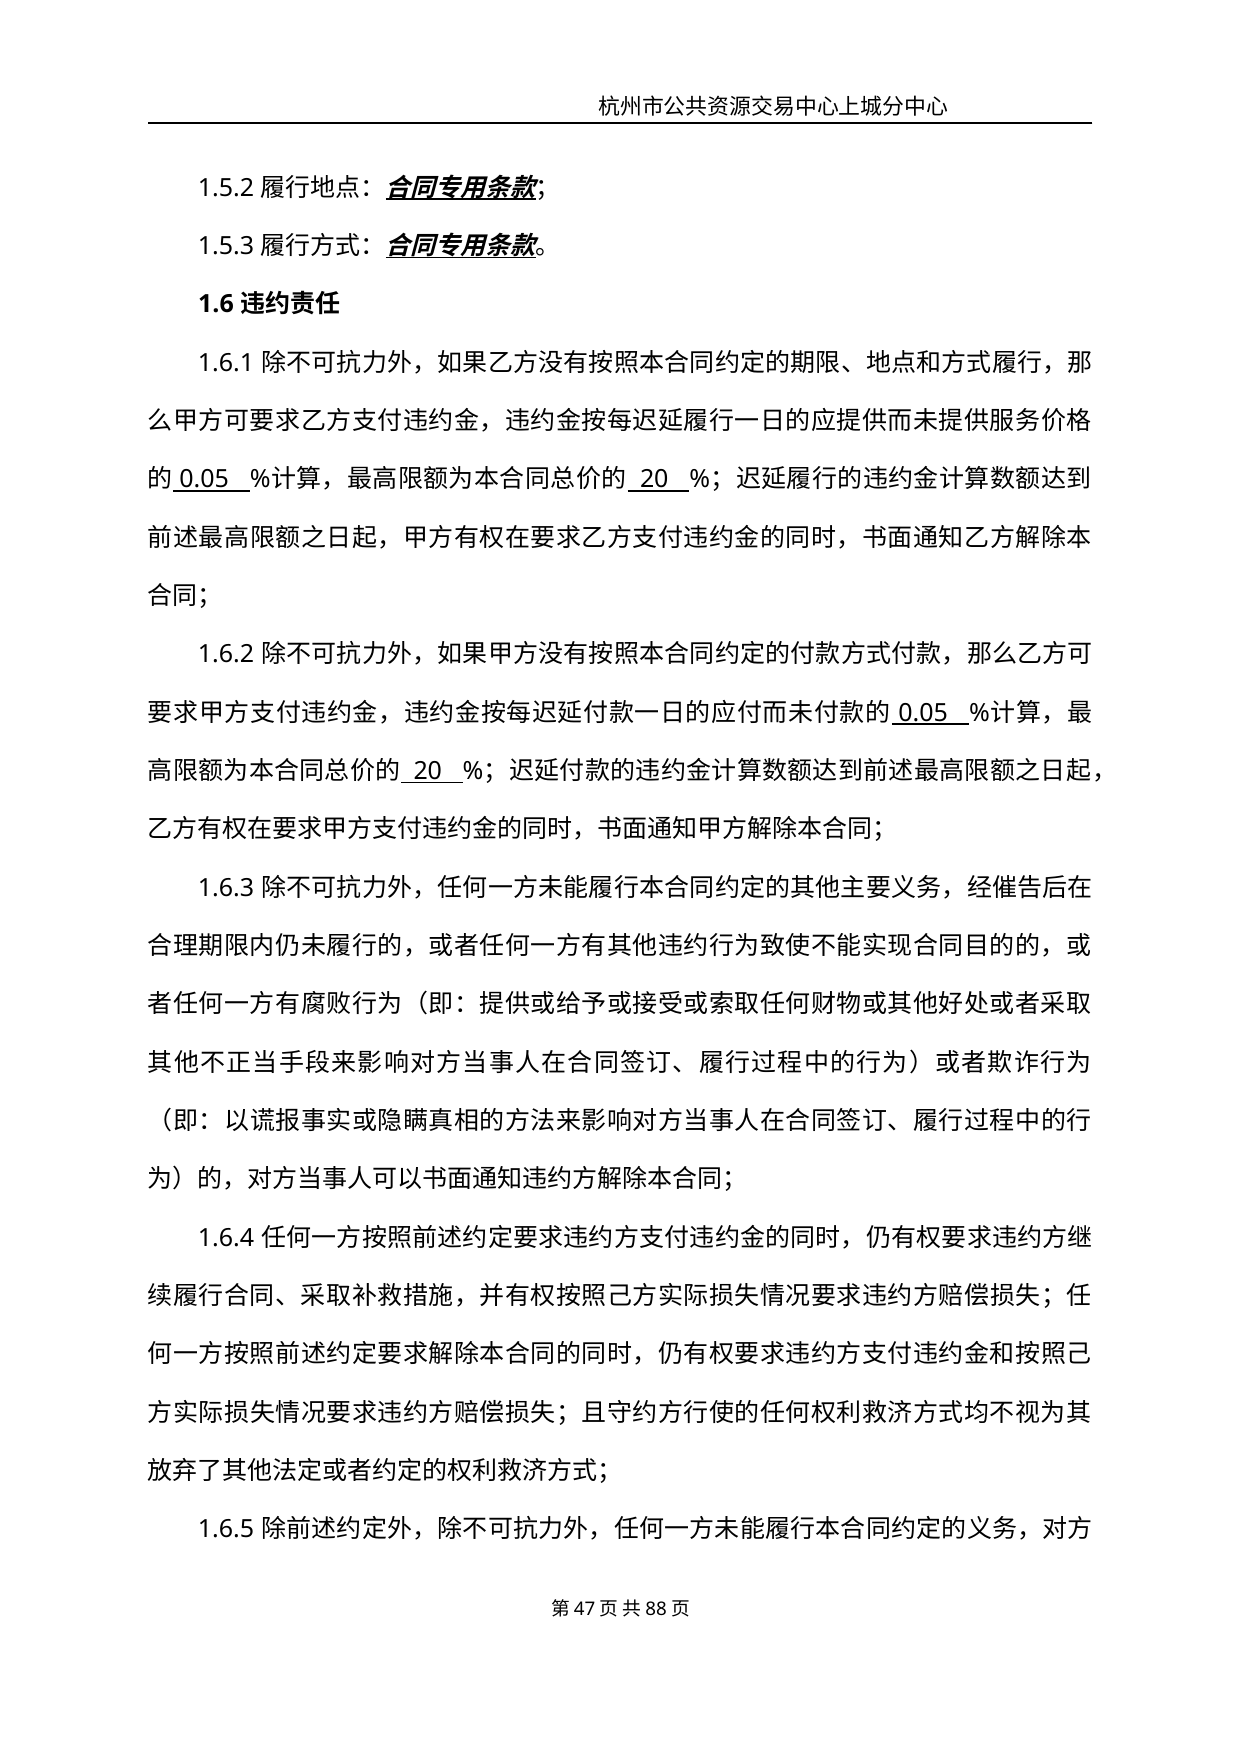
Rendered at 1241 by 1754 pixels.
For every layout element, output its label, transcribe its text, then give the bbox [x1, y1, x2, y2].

text 1.6.2 除不可抗力外，如果甲方没有按照本合同约定的付款方式付款，那么乙方可要求甲方支付违约金，违约金按每迟延付款一日的应付而未付款的 0.05 %计算，最高限额为本合同总价的 20 %；迟延付款的违约金计算数额达到前述最高限额之日起，乙方有权在要求甲方支付违约金的同时，书面通知甲方解除本合同； [148, 616, 1092, 849]
text 1.6.4 任何一方按照前述约定要求违约方支付违约金的同时，仍有权要求违约方继续履行合同、采取补救措施，并有权按照己方实际损失情况要求违约方赔偿损失；任何一方按照前述约定要求解除本合同的同时，仍有权要求违约方支付违约金和按照己方实际损失情况要求违约方赔偿损失；且守约方行使的任何权利救济方式均不视为其放弃了其他法定或者约定的权利救济方式； [148, 1199, 1092, 1491]
text 1.6.1 除不可抗力外，如果乙方没有按照本合同约定的期限、地点和方式履行，那么甲方可要求乙方支付违约金，违约金按每迟延履行一日的应提供而未提供服务价格的 0.05 %计算，最高限额为本合同总价的 20 %；迟延履行的违约金计算数额达到前述最高限额之日起，甲方有权在要求乙方支付违约金的同时，书面通知乙方解除本合同； [148, 324, 1092, 616]
text 1.5.3 履行方式：合同专用条款。 [148, 208, 1092, 266]
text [148, 1491, 1092, 1549]
text 1.6.3 除不可抗力外，任何一方未能履行本合同约定的其他主要义务，经催告后在合理期限内仍未履行的，或者任何一方有其他违约行为致使不能实现合同目的的，或者任何一方有腐败行为（即：提供或给予或接受或索取任何财物或其他好处或者采取其他不正当手段来影响对方当事人在合同签订、履行过程中的行为）或者欺诈行为（即：以谎报事实或隐瞒真相的方法来影响对方当事人在合同签订、履行过程中的行为）的，对方当事人可以书面通知违约方解除本合同； [148, 849, 1092, 1199]
text 1.6 违约责任 [148, 266, 1092, 324]
text 1.5.2 履行地点：合同专用条款； [148, 149, 1092, 208]
